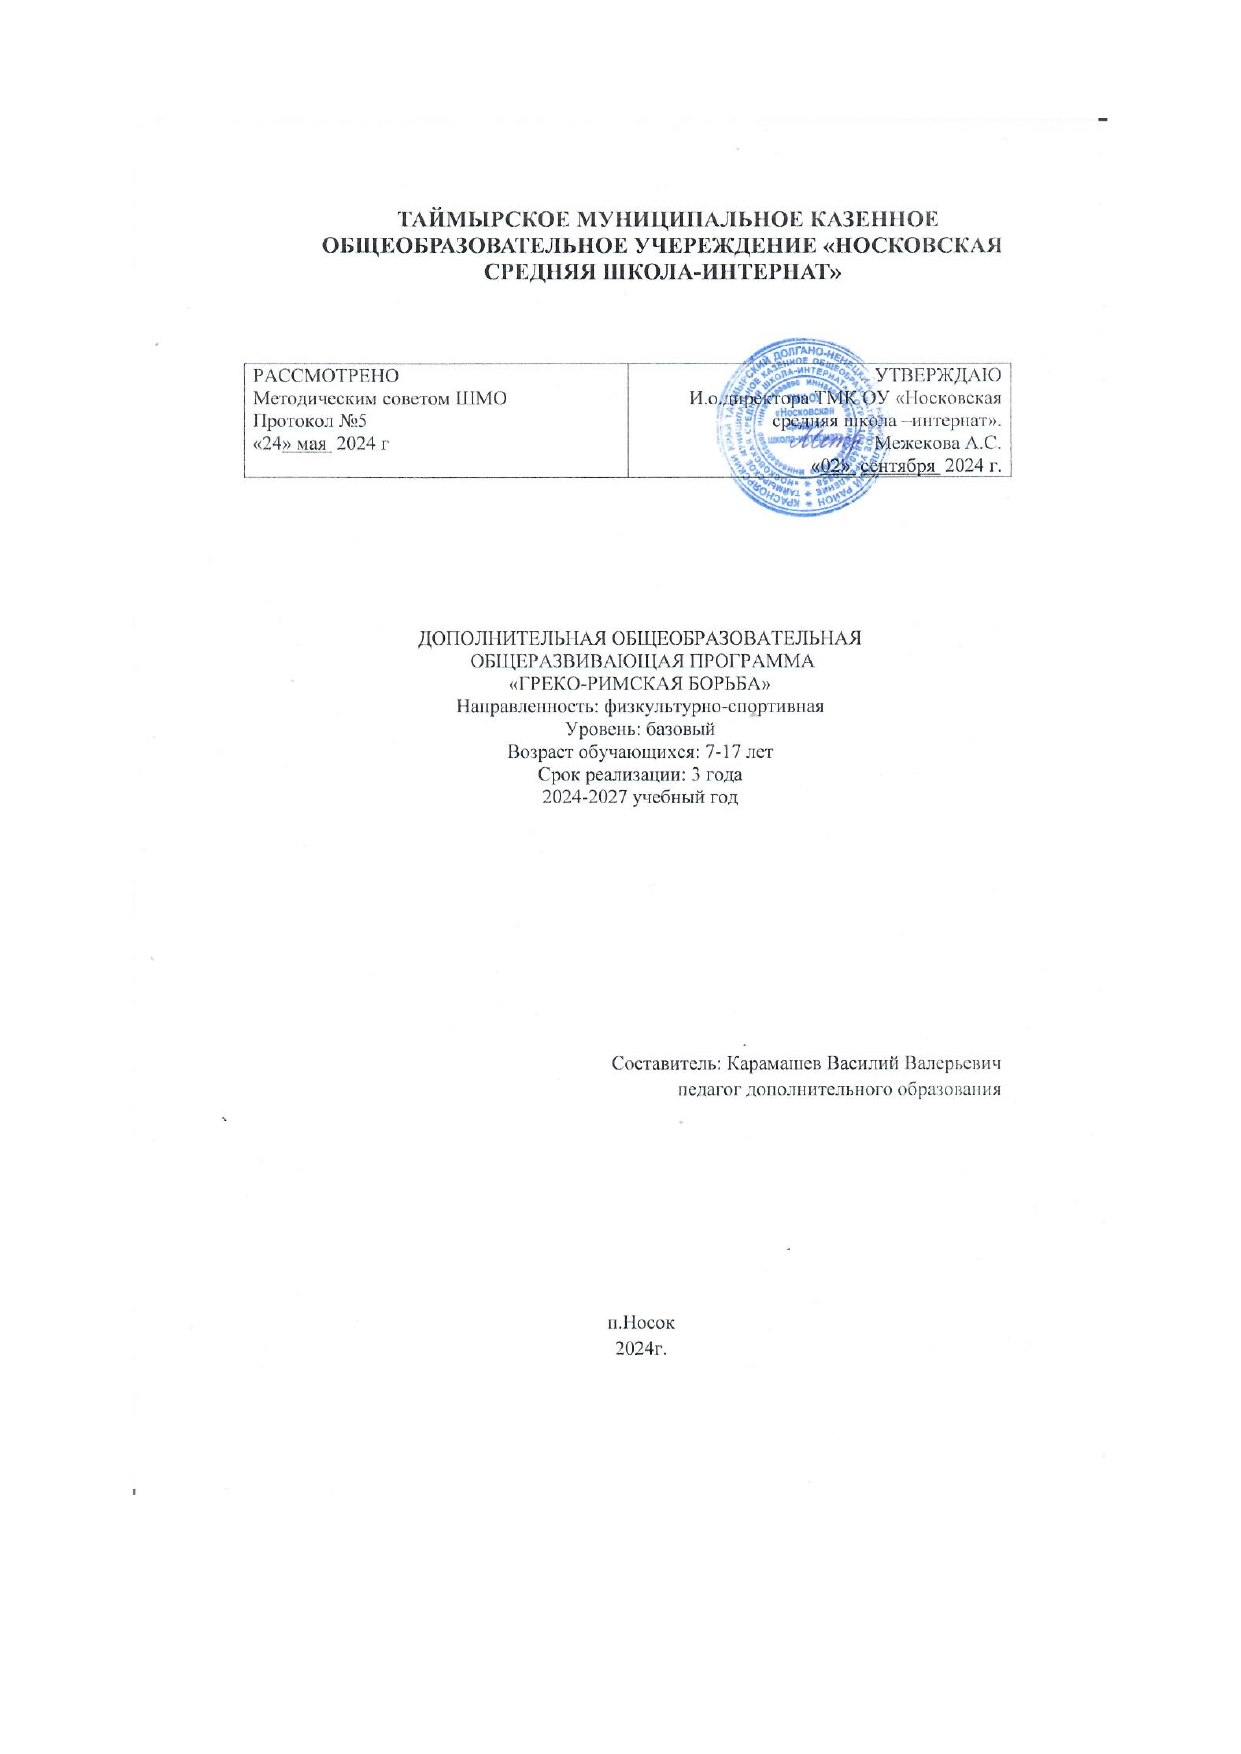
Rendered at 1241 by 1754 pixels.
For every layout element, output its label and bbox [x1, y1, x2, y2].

picture [132, 118, 1108, 1495]
